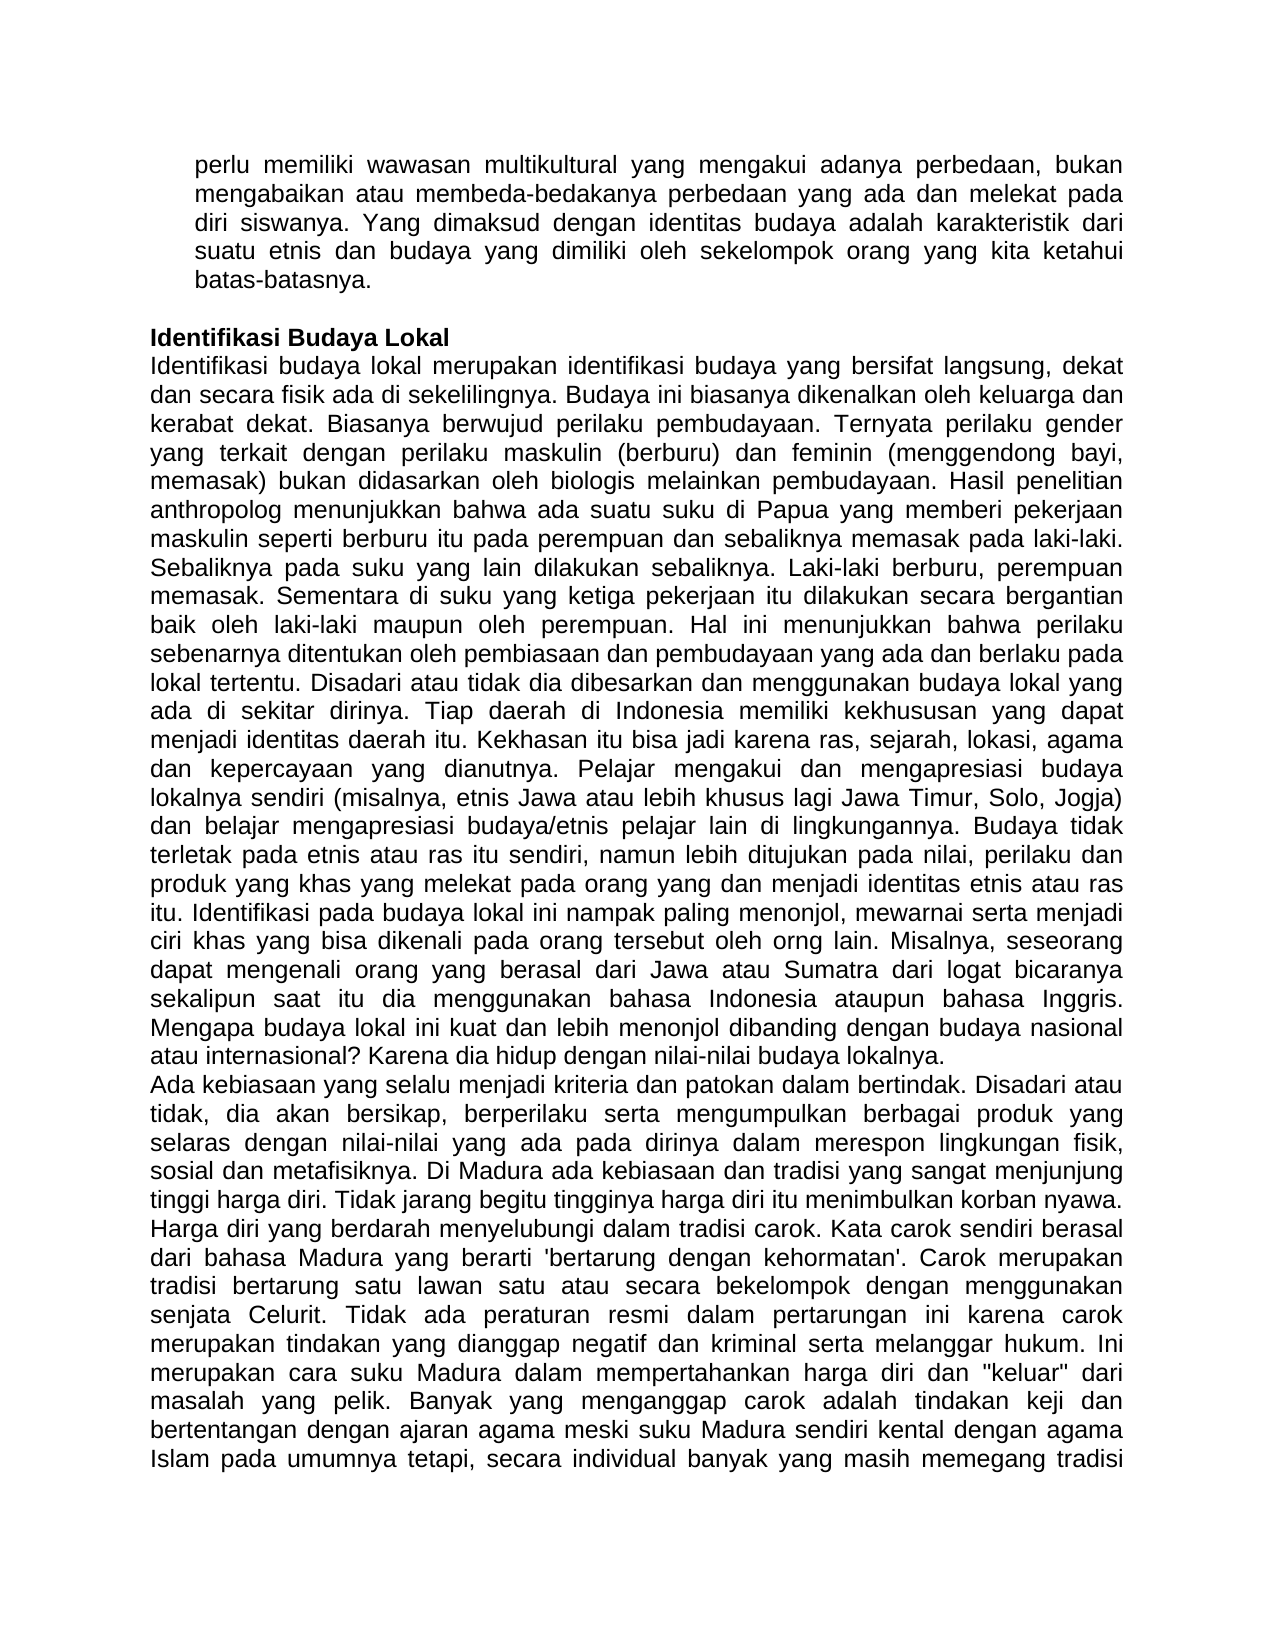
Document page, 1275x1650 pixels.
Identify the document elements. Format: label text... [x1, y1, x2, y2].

list Identifikasi budaya lokal merupakan identifikasi budaya yang bersifat langsung, dekat dan secara fisik ada di sekelilingnya. Budaya ini biasanya dikenalkan oleh keluarga dan kerabat dekat. Biasanya berwujud perilaku pembudayaan. Ternyata perilaku gender yang terkait dengan perilaku maskulin (berburu) dan feminin (menggendong bayi, memasak) bukan didasarkan oleh biologis melainkan pembudayaan. Hasil penelitian anthropolog menunjukkan bahwa ada suatu suku di Papua yang memberi pekerjaan maskulin seperti berburu itu pada perempuan dan sebaliknya memasak pada laki-laki. Sebaliknya pada suku yang lain dilakukan sebaliknya. Laki-laki berburu, perempuan memasak. Sementara di suku yang ketiga pekerjaan itu dilakukan secara bergantian baik oleh laki-laki maupun oleh perempuan. Hal ini menunjukkan bahwa perilaku sebenarnya ditentukan oleh pembiasaan dan pembudayaan yang ada dan berlaku pada lokal tertentu. Disadari atau tidak dia dibesarkan dan menggunakan budaya lokal yang ada di sekitar dirinya. Tiap daerah di Indonesia memiliki kekhususan yang dapat menjadi identitas daerah itu. Kekhasan itu bisa jadi karena ras, sejarah, lokasi, agama dan kepercayaan yang dianutnya. Pelajar mengakui dan mengapresiasi budaya lokalnya sendiri (misalnya, etnis Jawa atau lebih khusus lagi Jawa Timur, Solo, Jogja) dan belajar mengapresiasi budaya/etnis pelajar lain di lingkungannya. Budaya tidak terletak pada etnis atau ras itu sendiri, namun lebih ditujukan pada nilai, perilaku dan produk yang khas yang melekat pada orang yang dan menjadi identitas etnis atau ras itu. Identifikasi pada budaya lokal ini nampak paling menonjol, mewarnai serta menjadi ciri khas yang bisa dikenali pada orang tersebut oleh orng lain. Misalnya, seseorang dapat mengenali orang yang berasal dari Jawa atau Sumatra dari logat bicaranya sekalipun saat itu dia menggunakan bahasa Indonesia ataupun bahasa Inggris. Mengapa budaya lokal ini kuat dan lebih menonjol dibanding dengan budaya nasional atau internasional? Karena dia hidup dengan nilai-nilai budaya lokalnya. [150, 351, 1125, 1070]
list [194, 150, 1125, 294]
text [150, 1070, 1125, 1472]
list Identifikasi Budaya Lokal [150, 322, 1125, 351]
